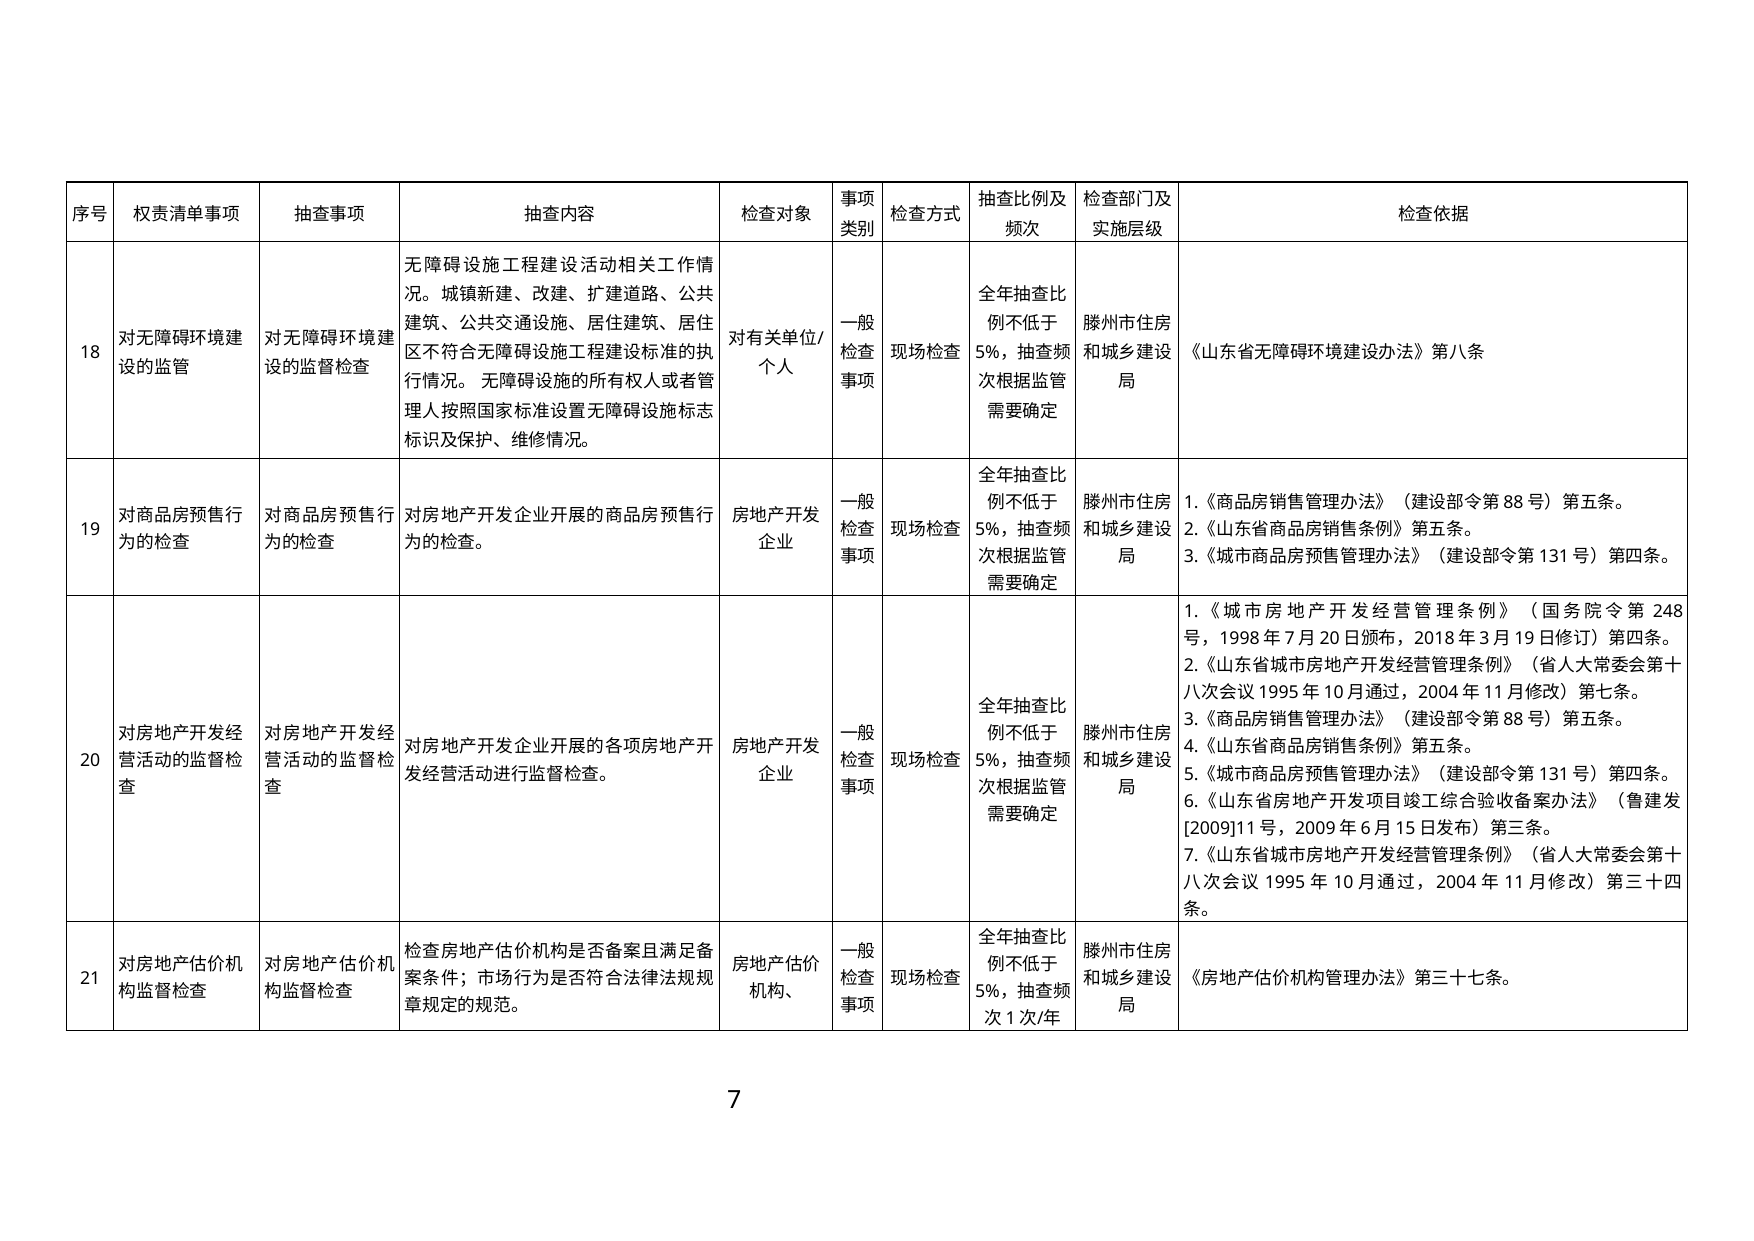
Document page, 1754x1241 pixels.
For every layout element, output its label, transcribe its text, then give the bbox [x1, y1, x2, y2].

table_cell 检查房地产估价机构是否备案且满足备案条件；市场行为是否符合法律法规规章规定的规范。 [400, 922, 719, 1030]
table_header 抽查事项 [260, 183, 399, 241]
table_cell 全年抽查比例不低于5%，抽查频次根据监管需要确定 [970, 459, 1075, 595]
table_cell 房地产开发企业 [720, 459, 832, 595]
table_cell 滕州市住房和城乡建设局 [1076, 922, 1178, 1030]
table_header 检查对象 [720, 183, 832, 241]
table_cell 全年抽查比例不低于5%，抽查频次1次/年 [970, 922, 1075, 1030]
table_cell 滕州市住房和城乡建设局 [1076, 459, 1178, 595]
table_header 事项类别 [833, 183, 882, 241]
table_cell 房地产估价机构、 [720, 922, 832, 1030]
table_cell 现场检查 [883, 242, 969, 458]
table_cell 对房地产开发企业开展的各项房地产开发经营活动进行监督检查。 [400, 596, 719, 921]
table_cell 《房地产估价机构管理办法》第三十七条。 [1179, 922, 1687, 1030]
table_cell 《山东省无障碍环境建设办法》第八条 [1179, 242, 1687, 458]
table_cell 19 [67, 459, 113, 595]
table_header 抽查比例及频次 [970, 183, 1075, 241]
table_cell 18 [67, 242, 113, 458]
table_cell 一般检查事项 [833, 596, 882, 921]
table_cell 对房地产开发企业开展的商品房预售行为的检查。 [400, 459, 719, 595]
table_cell 对无障碍环境建设的监管 [114, 242, 259, 458]
table_cell 一般检查事项 [833, 459, 882, 595]
table_cell 滕州市住房和城乡建设局 [1076, 596, 1178, 921]
table_header 检查方式 [883, 183, 969, 241]
table_cell 对房地产估价机构监督检查 [114, 922, 259, 1030]
table_cell 无障碍设施工程建设活动相关工作情况。城镇新建、改建、扩建道路、公共建筑、公共交通设施、居住建筑、居住区不符合无障碍设施工程建设标准的执行情况。 无障碍设施的所有权人或者管理人按照国家标准设置无障碍设施标志标识及保护、维修情况。 [400, 242, 719, 458]
table_cell 对房地产开发经营活动的监督检查 [114, 596, 259, 921]
table_cell 20 [67, 596, 113, 921]
table_cell 滕州市住房和城乡建设局 [1076, 242, 1178, 458]
table_cell 1.《商品房销售管理办法》（建设部令第88号）第五条。 2.《山东省商品房销售条例》第五条。 3.《城市商品房预售管理办法》（建设部令第131号）第四条。 [1179, 459, 1687, 595]
table_cell 现场检查 [883, 596, 969, 921]
table_header 检查依据 [1179, 183, 1687, 241]
table_cell 全年抽查比例不低于5%，抽查频次根据监管需要确定 [970, 596, 1075, 921]
table_cell 现场检查 [883, 922, 969, 1030]
table_cell 一般检查事项 [833, 922, 882, 1030]
table_cell 1.《城市房地产开发经营管理条例》（国务院令第248号，1998年7月20日颁布，2018年3月19日修订）第四条。 2.《山东省城市房地产开发经营管理条例》（省人大常委会第十八次会议1995年10月通过，2004年11月修改）第七条。 3.《商品房销售管理办法》（建设部令第88号）第五条。 4.《山东省商品房销售条例》第五条。 5.《城市商品房预售管理办法》（建设部令第131号）第四条。 6.《山东省房地产开发项目竣工综合验收备案办法》（鲁建发[2009]11号，2009年6月15日发布）第三条。 7.《山东省城市房地产开发经营管理条例》（省人大常委会第十八次会议1995年10月通过，2004年11月修改）第三十四条。 [1179, 596, 1687, 921]
table_cell 房地产开发企业 [720, 596, 832, 921]
table_header 权责清单事项 [114, 183, 259, 241]
table_cell 对房地产估价机构监督检查 [260, 922, 399, 1030]
table_header 抽查内容 [400, 183, 719, 241]
table_cell 对商品房预售行为的检查 [114, 459, 259, 595]
table_cell 现场检查 [883, 459, 969, 595]
table_cell 对无障碍环境建设的监督检查 [260, 242, 399, 458]
table_cell 对商品房预售行为的检查 [260, 459, 399, 595]
table_cell 一般检查事项 [833, 242, 882, 458]
table_cell 对有关单位/个人 [720, 242, 832, 458]
table_header 序号 [67, 183, 113, 241]
table_header 检查部门及实施层级 [1076, 183, 1178, 241]
table_cell 全年抽查比例不低于5%，抽查频次根据监管需要确定 [970, 242, 1075, 458]
table_cell 对房地产开发经营活动的监督检查 [260, 596, 399, 921]
table_cell 21 [67, 922, 113, 1030]
